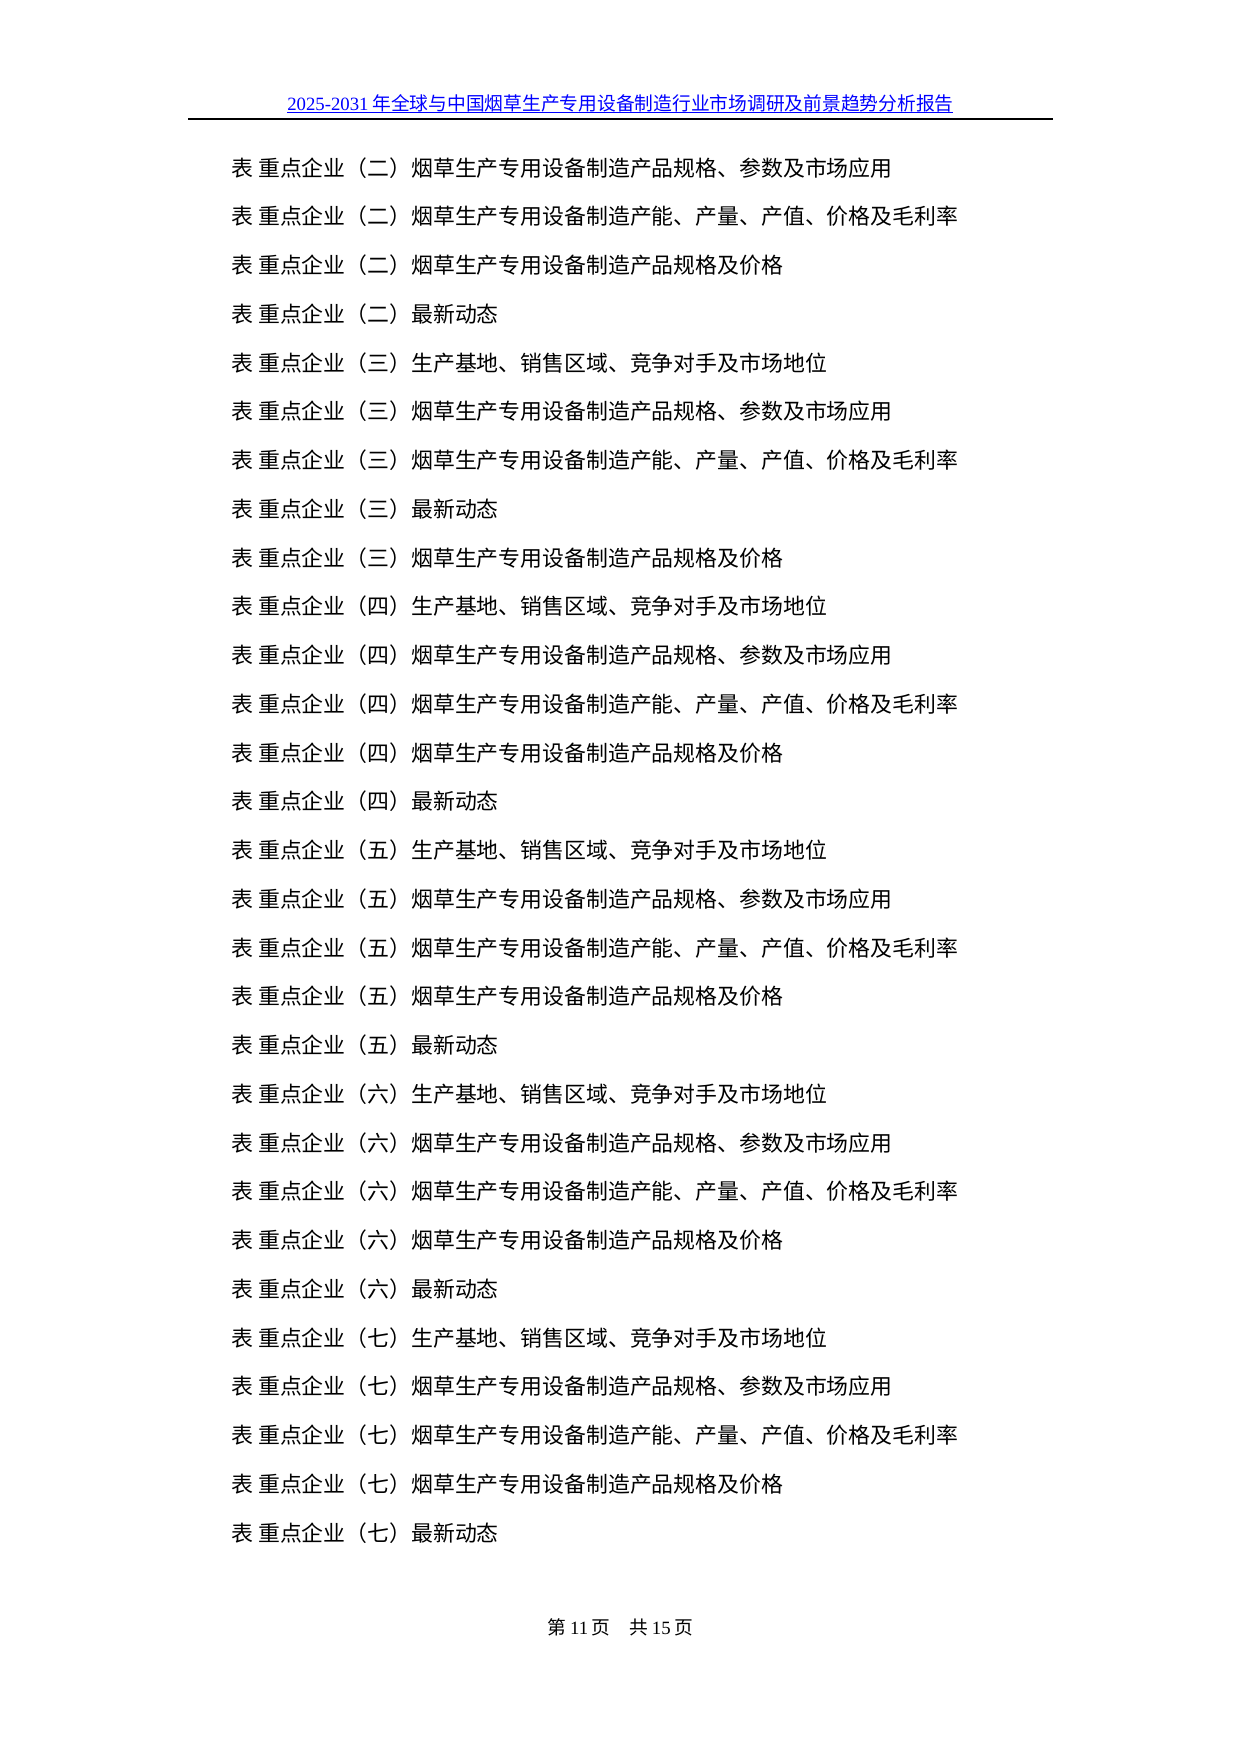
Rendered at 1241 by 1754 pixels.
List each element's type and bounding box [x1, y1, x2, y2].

text [187, 150, 1053, 1548]
